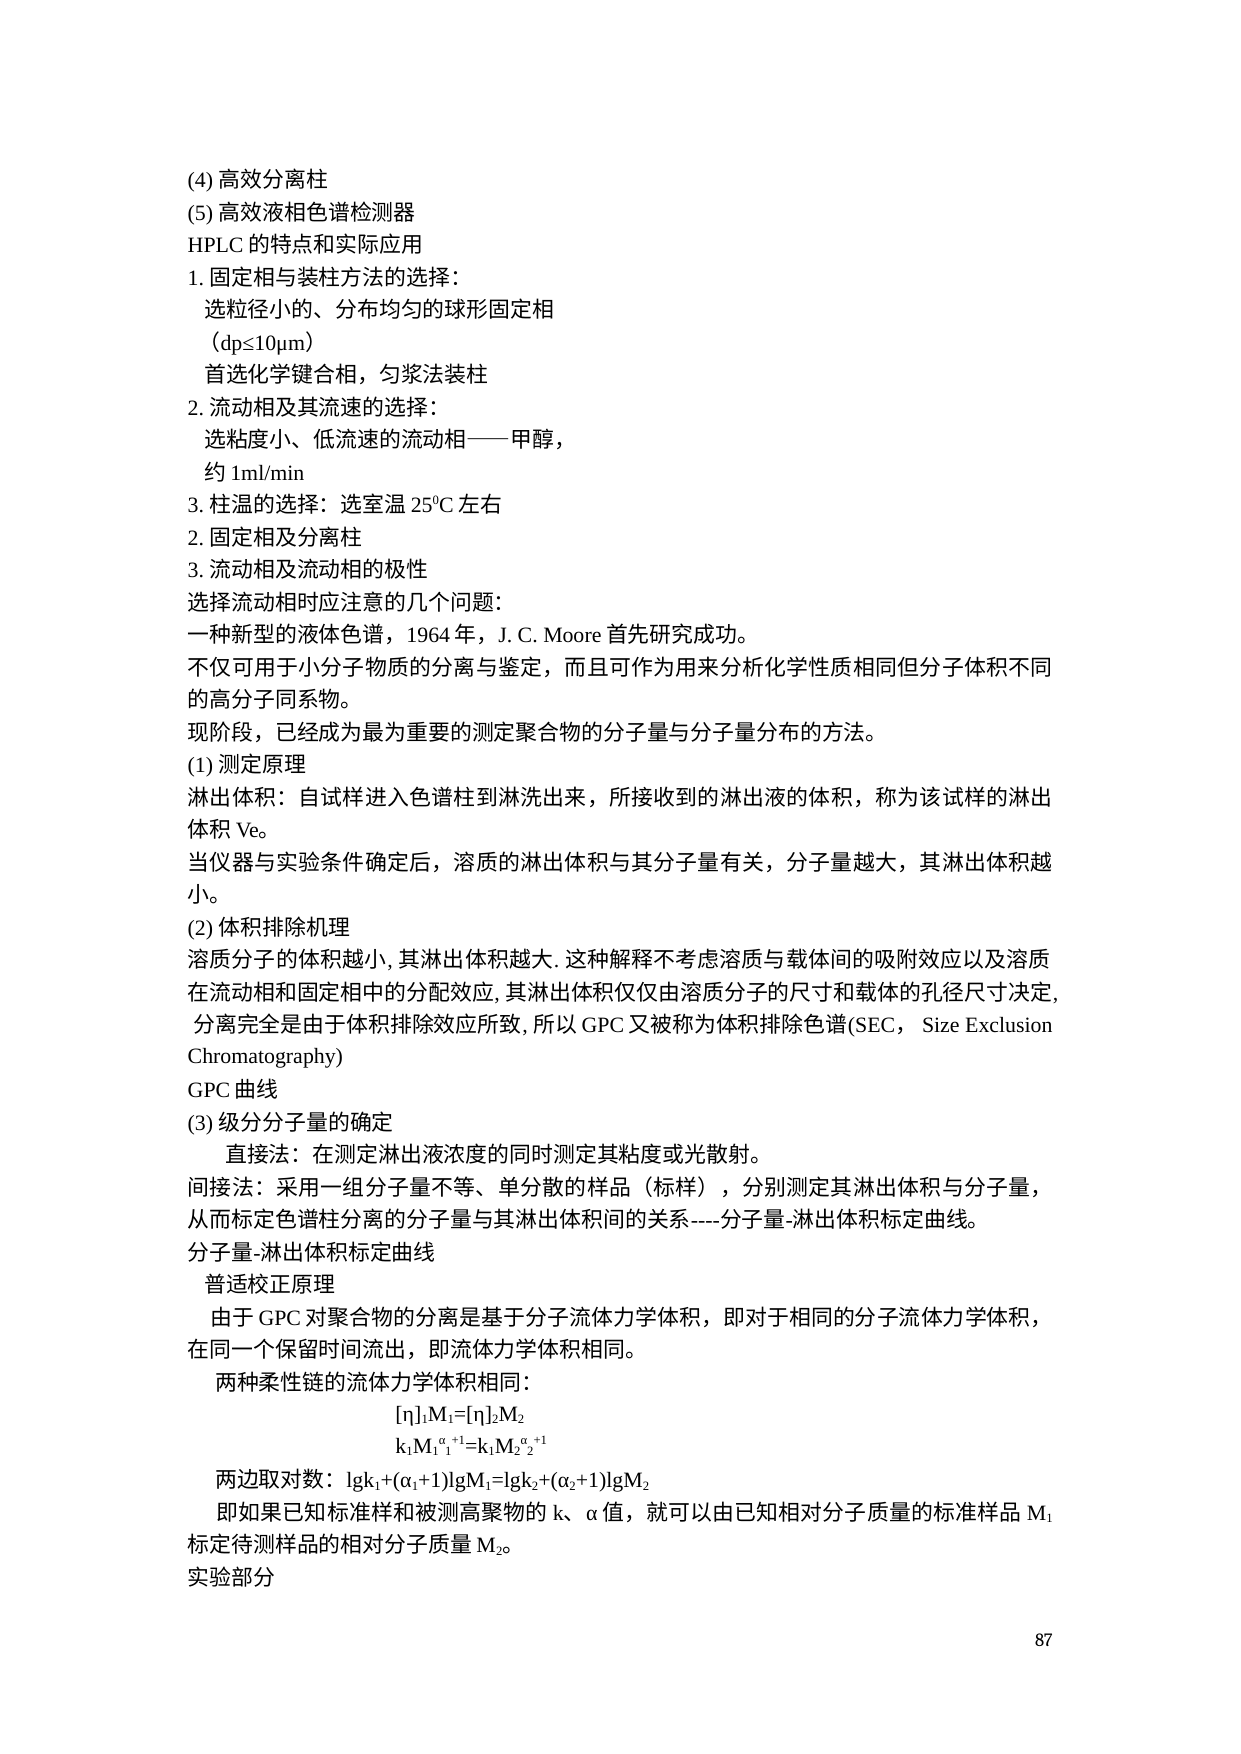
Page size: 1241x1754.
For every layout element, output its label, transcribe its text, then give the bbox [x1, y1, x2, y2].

text 选粒径小的、分布均匀的球形固定相 [187, 292, 1053, 324]
text 选择流动相时应注意的几个问题： [187, 584, 1053, 617]
text 约1ml/min [187, 454, 1053, 487]
text (3) 级分分子量的确定 [187, 1104, 1053, 1137]
text GPC曲线 [187, 1072, 1053, 1104]
text (1) 测定原理 [187, 747, 1053, 779]
text (5) 高效液相色谱检测器 [187, 194, 1053, 227]
text [η]1M1=[η]2M2 [187, 1397, 1053, 1429]
text （dp≤10μm） [187, 324, 1053, 357]
text 两边取对数：lgk1+(α1+1)lgM1=lgk2+(α2+1)lgM2 [187, 1462, 1053, 1494]
text k1M1α1+1=k1M2α2+1 [187, 1429, 1053, 1462]
text 不仅可用于小分子物质的分离与鉴定，而且可作为用来分析化学性质相同但分子体积不同的高分子同系物。 [187, 649, 1053, 714]
text 由于GPC对聚合物的分离是基于分子流体力学体积，即对于相同的分子流体力学体积，在同一个保留时间流出，即流体力学体积相同。 [187, 1299, 1053, 1364]
text (2) 体积排除机理 [187, 909, 1053, 942]
text 实验部分 [187, 1559, 1053, 1592]
text 直接法：在测定淋出液浓度的同时测定其粘度或光散射。 [225, 1137, 1053, 1169]
text 分子量-淋出体积标定曲线 [187, 1234, 1053, 1267]
text 2. 流动相及其流速的选择： [187, 389, 1053, 422]
text 3. 柱温的选择：选室温250C左右 [187, 487, 1053, 519]
text 间接法：采用一组分子量不等、单分散的样品（标样），分别测定其淋出体积与分子量，从而标定色谱柱分离的分子量与其淋出体积间的关系----分子量-淋出体积标定曲线。 [187, 1169, 1053, 1234]
text (4) 高效分离柱 [187, 162, 1053, 194]
text 普适校正原理 [187, 1267, 1053, 1299]
text 1. 固定相与装柱方法的选择： [187, 259, 1053, 292]
text 现阶段，已经成为最为重要的测定聚合物的分子量与分子量分布的方法。 [187, 714, 1053, 747]
text 即如果已知标准样和被测高聚物的k、α值，就可以由已知相对分子质量的标准样品M1标定待测样品的相对分子质量M2。 [187, 1494, 1053, 1559]
text 选粘度小、低流速的流动相——甲醇， [187, 422, 1053, 454]
text 3. 流动相及流动相的极性 [187, 552, 1053, 584]
text HPLC的特点和实际应用 [187, 227, 1053, 259]
text 首选化学键合相，匀浆法装柱 [187, 357, 1053, 389]
text 两种柔性链的流体力学体积相同： [187, 1364, 1053, 1397]
text 当仪器与实验条件确定后，溶质的淋出体积与其分子量有关，分子量越大，其淋出体积越小。 [187, 844, 1053, 909]
text 2. 固定相及分离柱 [187, 519, 1053, 552]
text 一种新型的液体色谱，1964年，J. C. Moore首先研究成功。 [187, 617, 1053, 649]
text 溶质分子的体积越小, 其淋出体积越大. 这种解释不考虑溶质与载体间的吸附效应以及溶质在流动相和固定相中的分配效应, 其淋出体积仅仅由溶质分子的尺寸和载体的孔径尺寸决定, 分离完全是由于体积排除效应所致, 所以GPC又被称为体积排除色谱(SEC， Size Exclusion Chromatography) [187, 942, 1053, 1072]
text 淋出体积：自试样进入色谱柱到淋洗出来，所接收到的淋出液的体积，称为该试样的淋出体积Ve。 [187, 779, 1053, 844]
